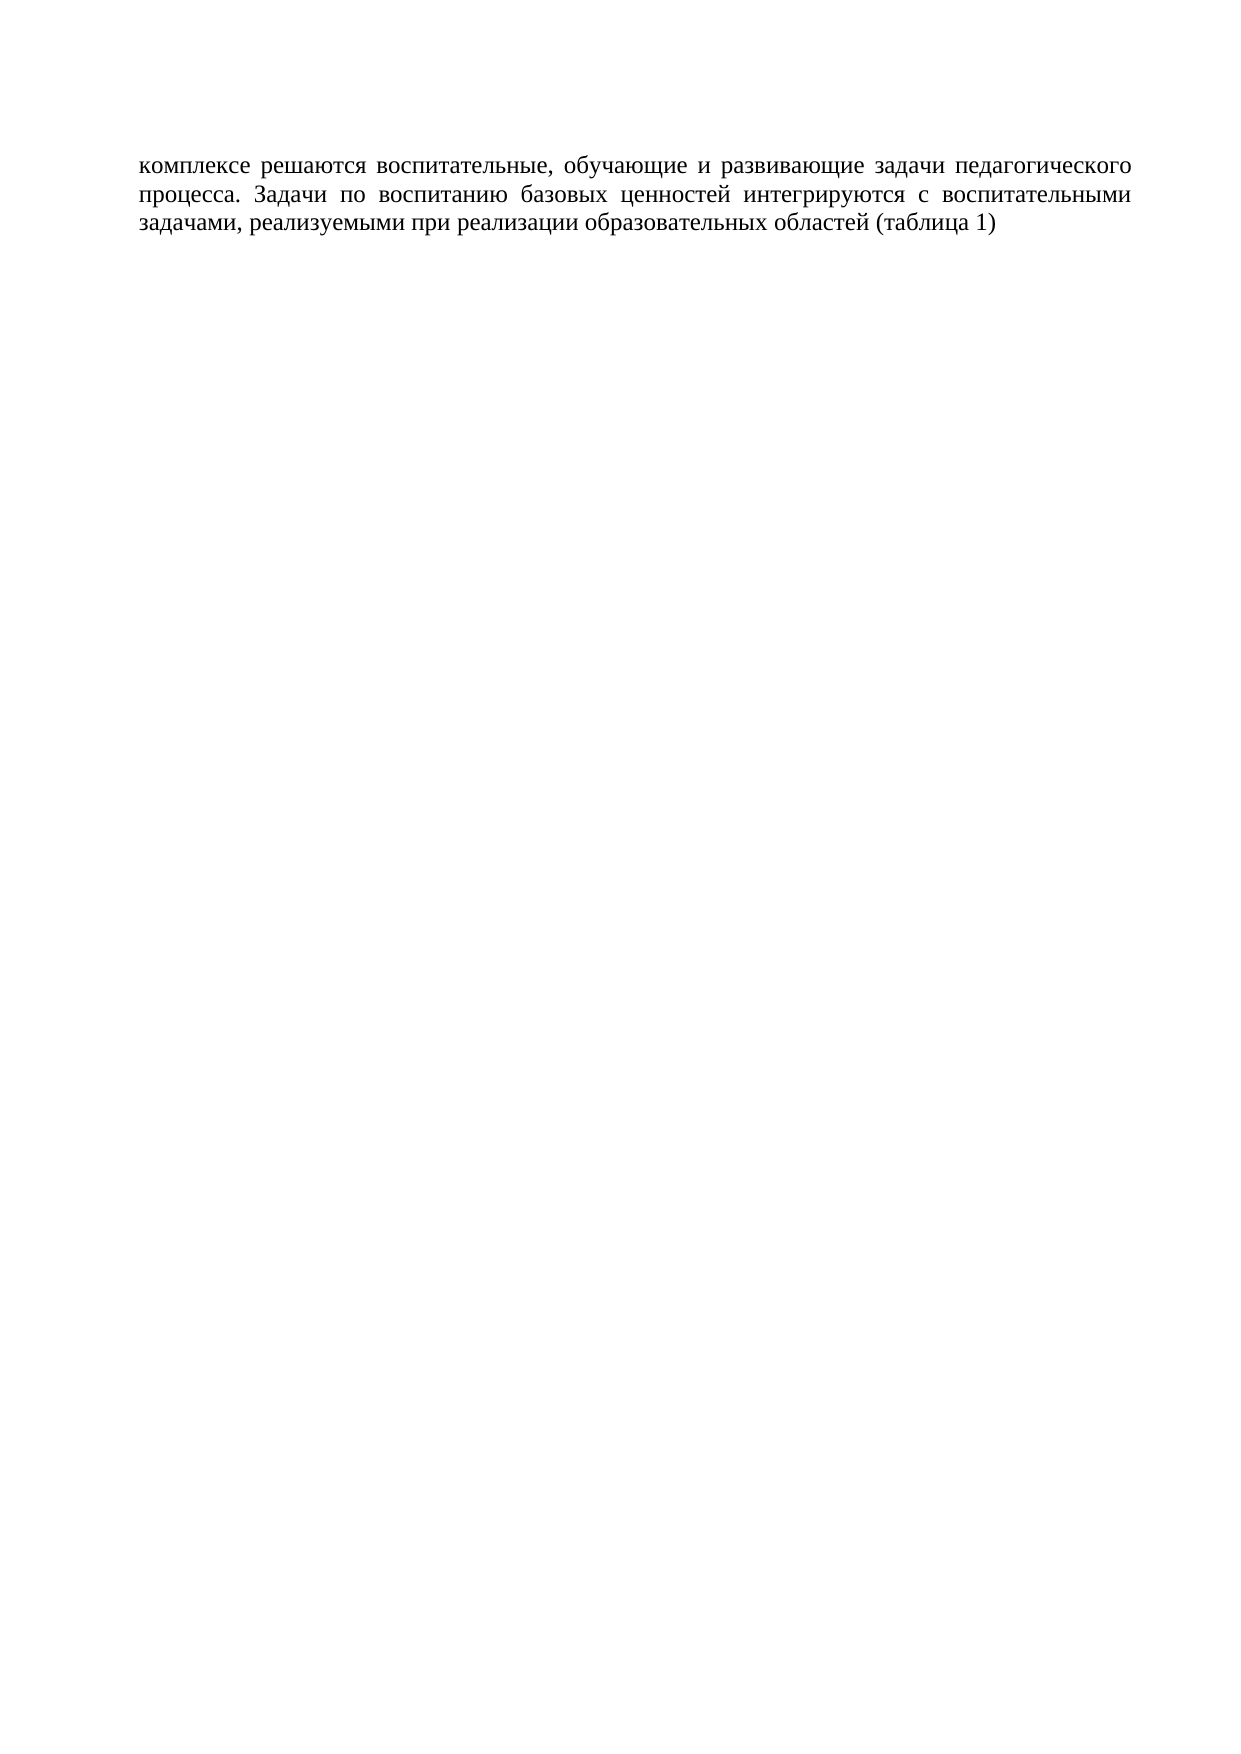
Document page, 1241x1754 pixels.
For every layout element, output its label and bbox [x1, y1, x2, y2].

text [139, 150, 1132, 236]
